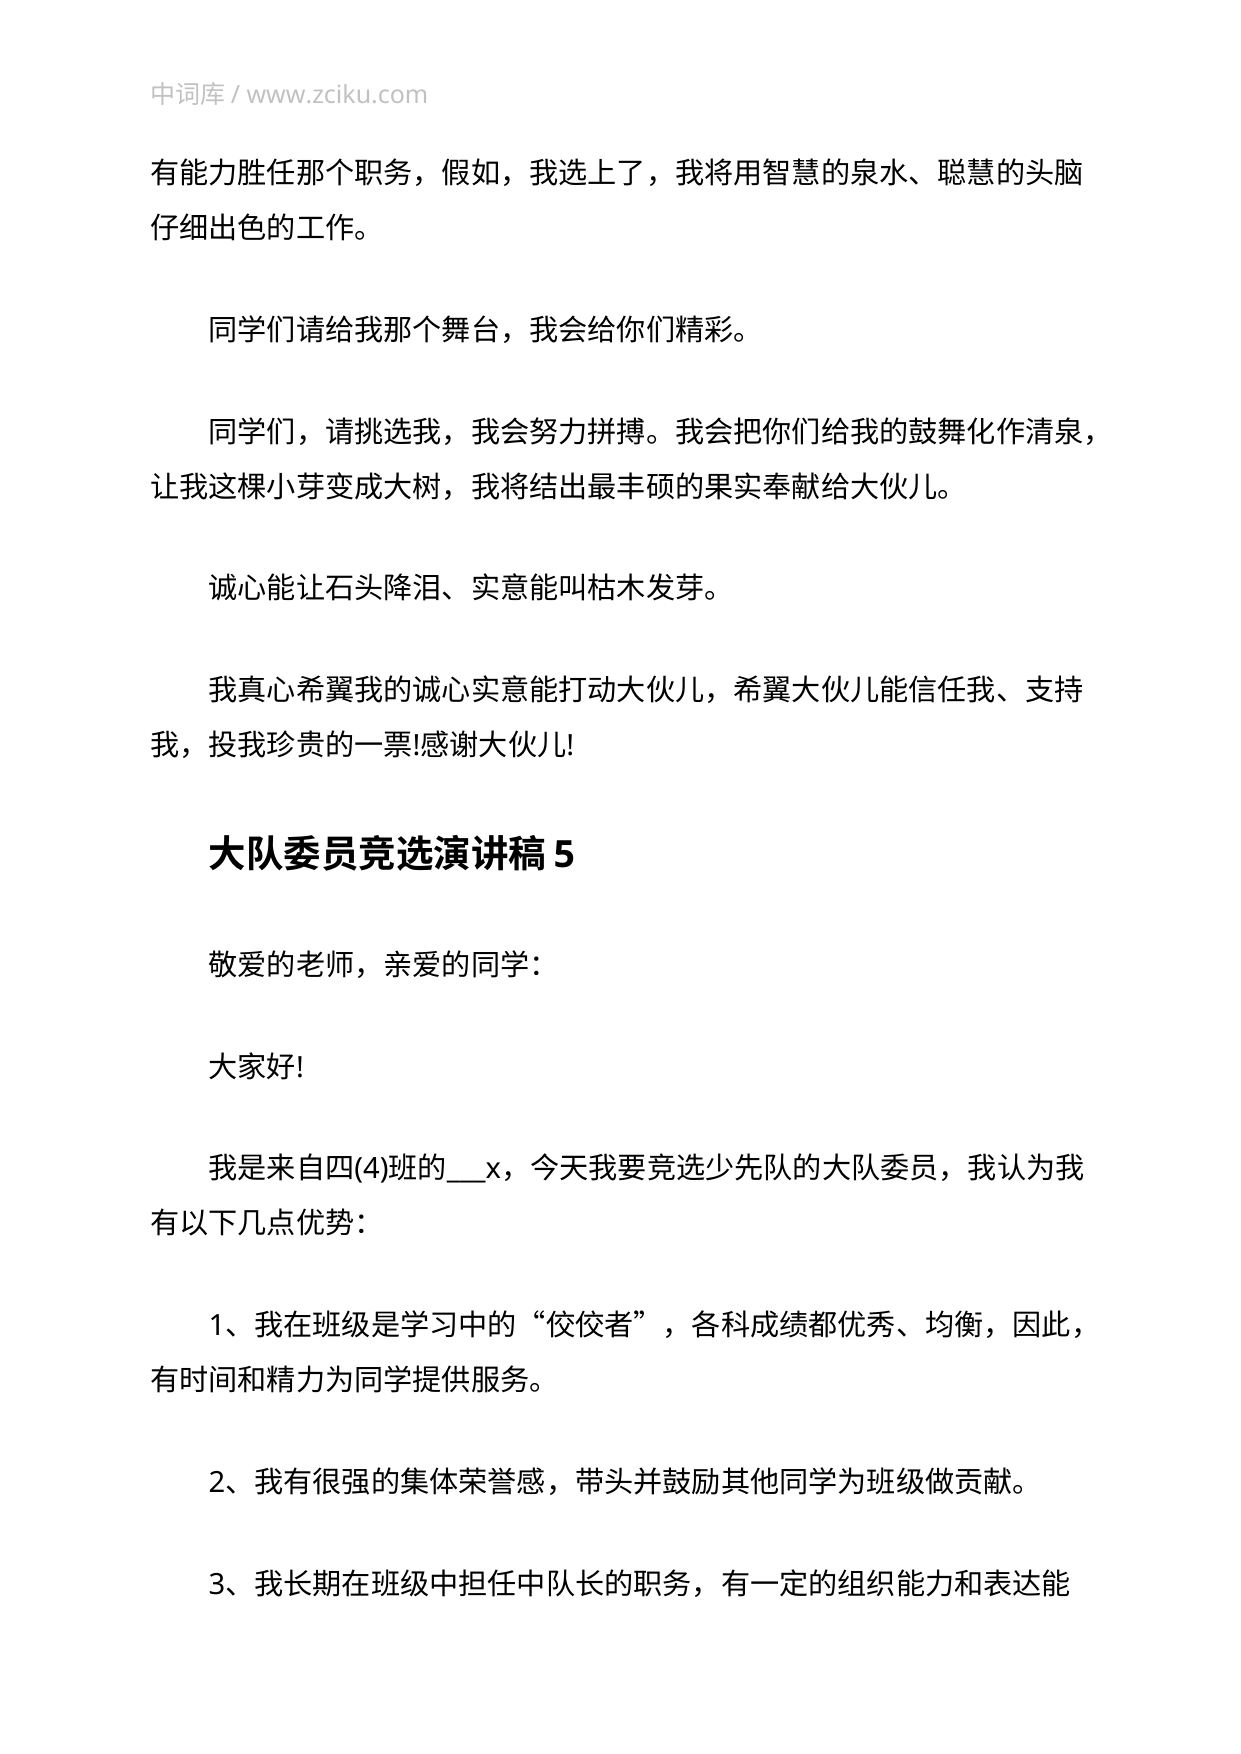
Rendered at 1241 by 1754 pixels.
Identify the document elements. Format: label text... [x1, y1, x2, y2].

text 1、我在班级是学习中的“佼佼者”，各科成绩都优秀、均衡，因此，有时间和精力为同学提供服务。 [150, 1302, 1090, 1399]
text 敬爱的老师，亲爱的同学： [150, 941, 1090, 984]
text 同学们，请挑选我，我会努力拼搏。我会把你们给我的鼓舞化作清泉，让我这棵小芽变成大树，我将结出最丰硕的果实奉献给大伙儿。 [150, 408, 1090, 506]
text 2、我有很强的集体荣誉感，带头并鼓励其他同学为班级做贡献。 [150, 1459, 1090, 1501]
text 诚心能让石头降泪、实意能叫枯木发芽。 [150, 565, 1090, 607]
text 大队委员竞选演讲稿5 [150, 824, 1090, 878]
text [150, 1561, 1090, 1603]
text 我是来自四(4)班的___x，今天我要竞选少先队的大队委员，我认为我有以下几点优势： [150, 1145, 1090, 1242]
text 大家好! [150, 1043, 1090, 1086]
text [150, 150, 1090, 247]
text 同学们请给我那个舞台，我会给你们精彩。 [150, 307, 1090, 349]
text 我真心希翼我的诚心实意能打动大伙儿，希翼大伙儿能信任我、支持我，投我珍贵的一票!感谢大伙儿! [150, 667, 1090, 764]
